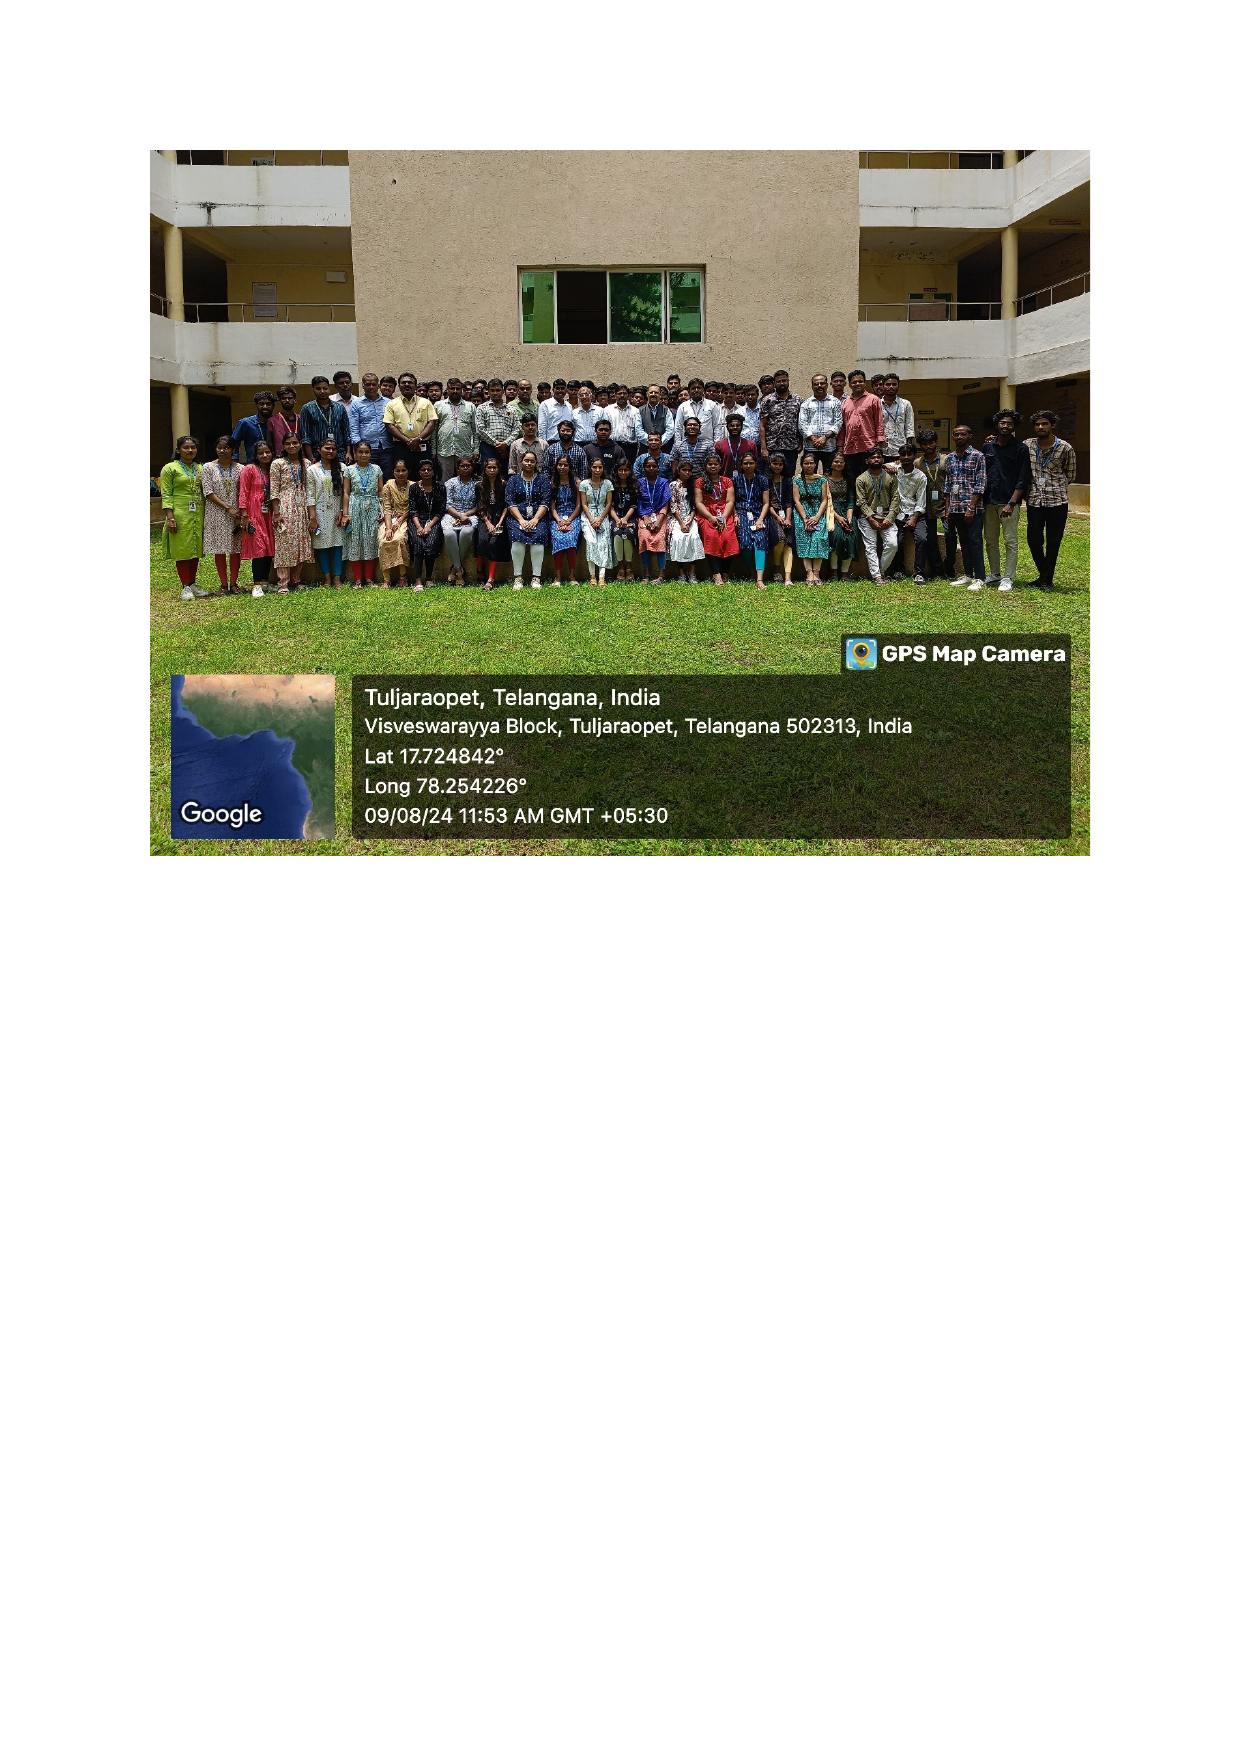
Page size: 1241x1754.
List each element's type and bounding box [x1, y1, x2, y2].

picture [150, 150, 1091, 856]
